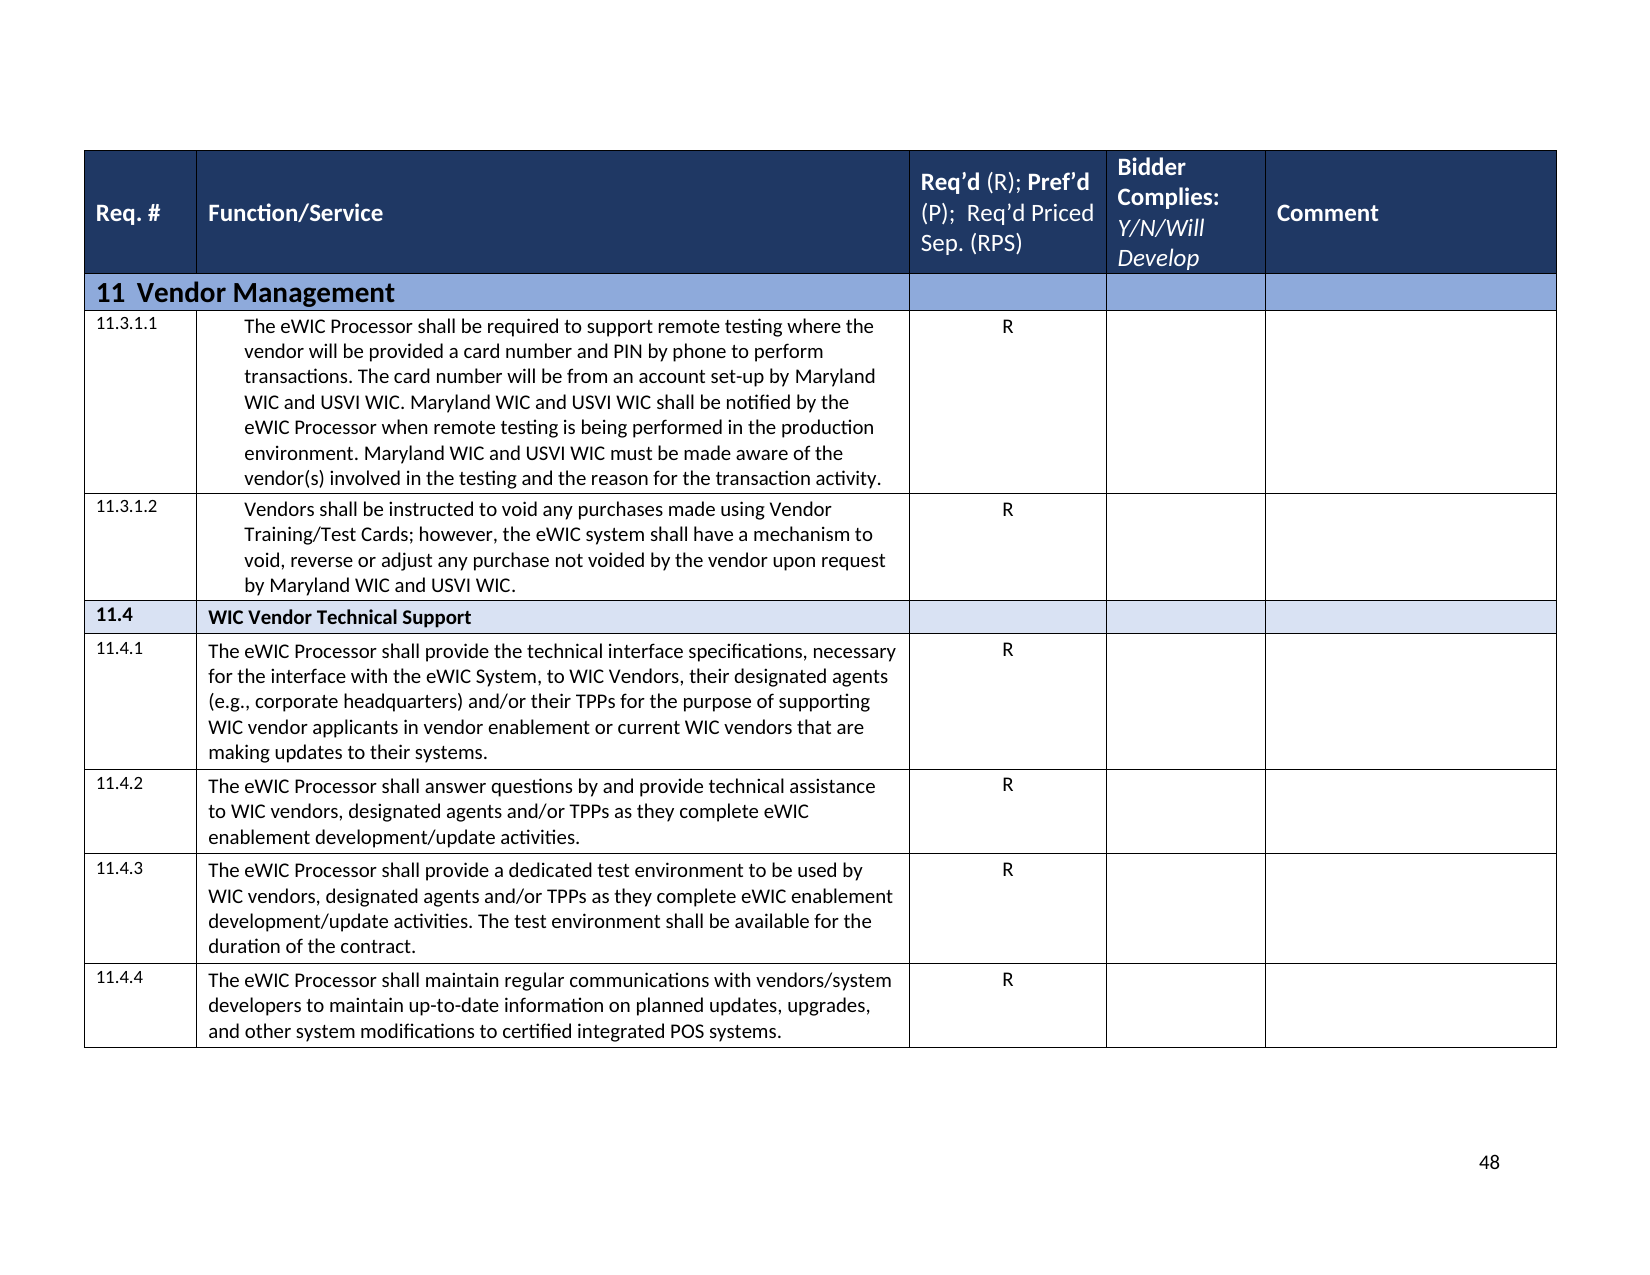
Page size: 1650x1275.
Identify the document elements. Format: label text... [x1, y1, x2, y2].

table_cell [85, 634, 196, 768]
table_cell [1266, 634, 1556, 768]
table_cell [85, 770, 196, 853]
table_cell [1107, 274, 1265, 310]
table_cell R [910, 634, 1106, 768]
table_cell Vendors shall be instructed to void any purchases made using Vendor Training/Test Cards; however, the eWIC system shall have a mechanism to void, reverse or adjust any purchase not voided by the vendor upon request by Maryland WIC and USVI WIC. [197, 494, 909, 600]
table_cell [1266, 770, 1556, 853]
table_cell [85, 964, 196, 1047]
table_cell R [910, 311, 1106, 493]
table_header Bidder Complies: Y/N/Will Develop [1107, 151, 1265, 273]
table_header Function/Service [197, 151, 909, 273]
table_cell R [910, 964, 1106, 1047]
table_header Req’d (R); Pref’d (P); Req’d Priced Sep. (RPS) [910, 151, 1106, 273]
table_cell R [910, 494, 1106, 600]
table_cell [1107, 964, 1265, 1047]
table_cell [1266, 601, 1556, 633]
table_cell The eWIC Processor shall answer questions by and provide technical assistance to WIC vendors, designated agents and/or TPPs as they complete eWIC enablement development/update activities. [197, 770, 909, 853]
table_cell [85, 601, 196, 633]
table_header Req. # [85, 151, 196, 273]
table_cell The eWIC Processor shall be required to support remote testing where the vendor will be provided a card number and PIN by phone to perform transactions. The card number will be from an account set-up by Maryland WIC and USVI WIC. Maryland WIC and USVI WIC shall be notified by the eWIC Processor when remote testing is being performed in the production environment. Maryland WIC and USVI WIC must be made aware of the vendor(s) involved in the testing and the reason for the transaction activity. [197, 311, 909, 493]
table_cell [1266, 494, 1556, 600]
table_cell The eWIC Processor shall maintain regular communications with vendors/system developers to maintain up-to-date information on planned updates, upgrades, and other system modifications to certified integrated POS systems. [197, 964, 909, 1047]
table_cell [1266, 274, 1556, 310]
table_cell [1107, 601, 1265, 633]
table_cell [910, 601, 1106, 633]
table_header Comment [1266, 151, 1556, 273]
table_cell [1266, 311, 1556, 493]
table_cell WIC Vendor Technical Support [197, 601, 909, 633]
table_cell [85, 494, 196, 600]
table_cell [1107, 634, 1265, 768]
table_cell Vendor Management [85, 274, 909, 310]
table_cell [1266, 964, 1556, 1047]
table_cell [85, 311, 196, 493]
table_cell [85, 854, 196, 963]
table_cell [1107, 311, 1265, 493]
table_cell R [910, 854, 1106, 963]
table_cell The eWIC Processor shall provide the technical interface specifications, necessary for the interface with the eWIC System, to WIC Vendors, their designated agents (e.g., corporate headquarters) and/or their TPPs for the purpose of supporting WIC vendor applicants in vendor enablement or current WIC vendors that are making updates to their systems. [197, 634, 909, 768]
table_cell [1107, 854, 1265, 963]
table_cell [910, 274, 1106, 310]
table_cell The eWIC Processor shall provide a dedicated test environment to be used by WIC vendors, designated agents and/or TPPs as they complete eWIC enablement development/update activities. The test environment shall be available for the duration of the contract. [197, 854, 909, 963]
table_cell R [910, 770, 1106, 853]
table_cell [1107, 494, 1265, 600]
table_cell [1107, 770, 1265, 853]
table_cell [1266, 854, 1556, 963]
